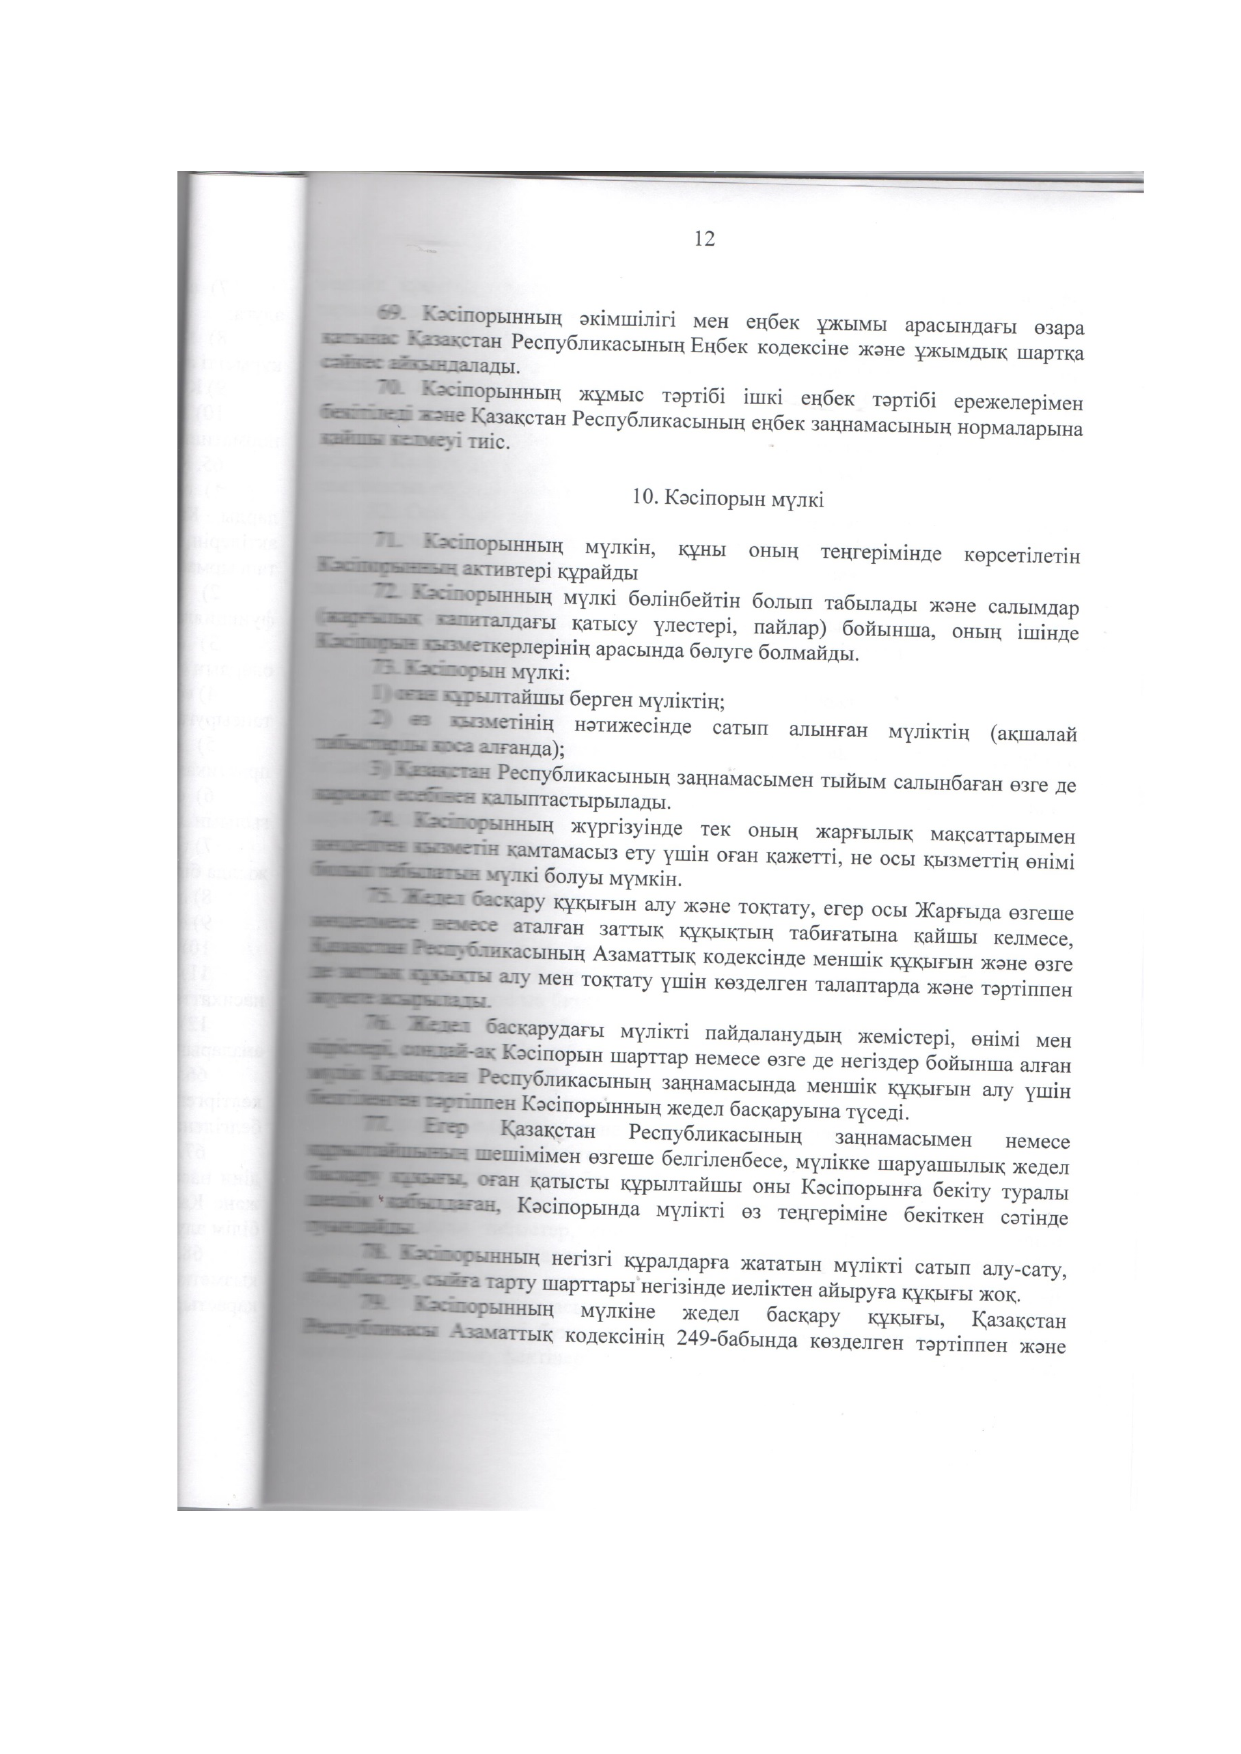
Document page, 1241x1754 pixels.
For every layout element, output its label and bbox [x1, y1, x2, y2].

picture [177, 171, 1152, 1511]
